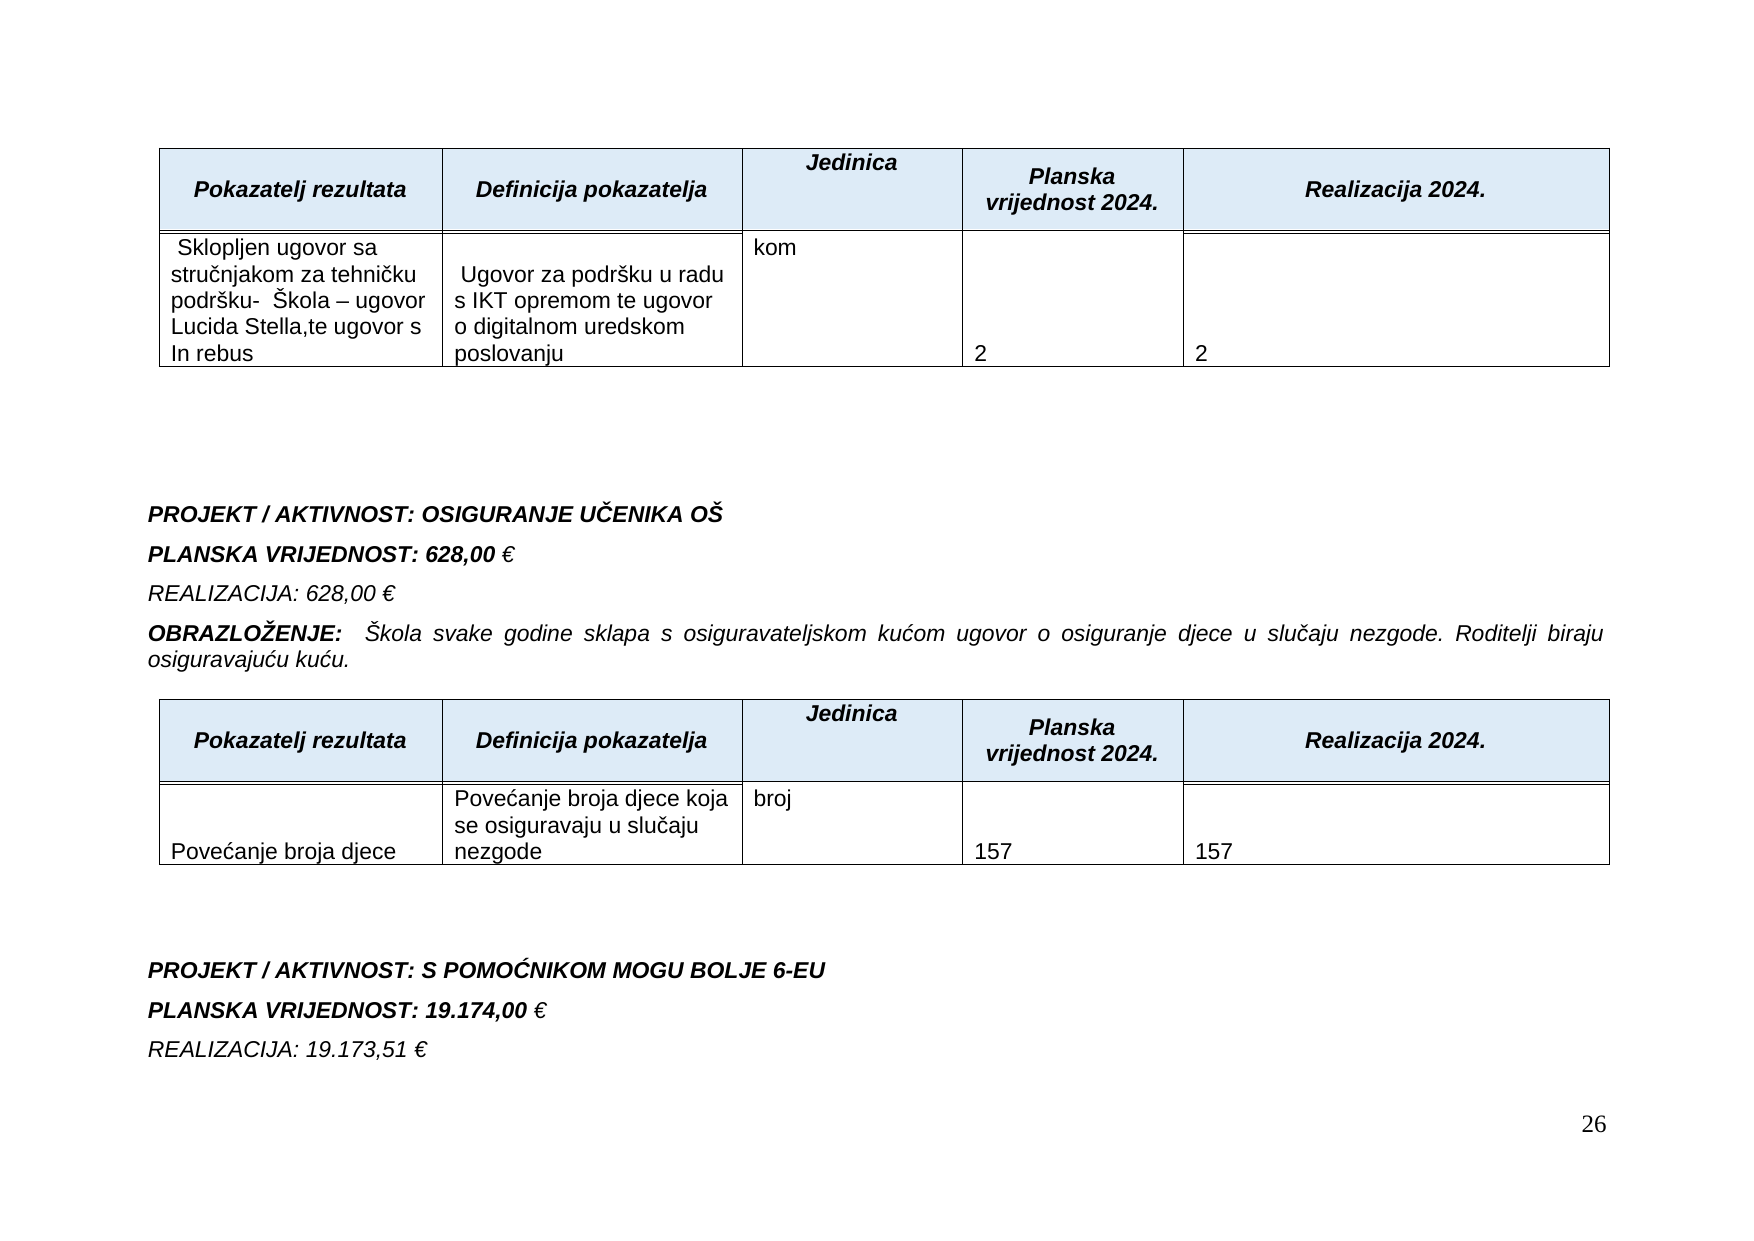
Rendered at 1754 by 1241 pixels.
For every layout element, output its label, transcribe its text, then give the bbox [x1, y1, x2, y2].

text PLANSKA VRIJEDNOST: 19.174,00 € [148, 997, 1606, 1023]
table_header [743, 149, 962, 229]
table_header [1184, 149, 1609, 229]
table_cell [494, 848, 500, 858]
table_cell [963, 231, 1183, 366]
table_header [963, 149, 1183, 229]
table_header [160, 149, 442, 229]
text PROJEKT / AKTIVNOST: OSIGURANJE UČENIKA OŠ [148, 501, 1606, 527]
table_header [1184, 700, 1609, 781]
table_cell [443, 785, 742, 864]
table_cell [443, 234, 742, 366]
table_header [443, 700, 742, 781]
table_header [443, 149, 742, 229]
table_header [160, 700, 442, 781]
text REALIZACIJA: 628,00 € [148, 580, 1606, 606]
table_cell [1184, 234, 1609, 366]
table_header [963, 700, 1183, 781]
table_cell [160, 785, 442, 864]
text REALIZACIJA: 19.173,51 € [148, 1036, 1606, 1063]
text PROJEKT / AKTIVNOST: S POMOĆNIKOM MOGU BOLJE 6-EU [148, 957, 1606, 984]
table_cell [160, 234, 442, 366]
text OBRAZLOŽENJE: Škola svake godine sklapa s osiguravateljskom kućom ugovor o osiguranje djece u slučaju nezgode. Roditelji biraju osiguravajuću kuću. [148, 619, 1606, 672]
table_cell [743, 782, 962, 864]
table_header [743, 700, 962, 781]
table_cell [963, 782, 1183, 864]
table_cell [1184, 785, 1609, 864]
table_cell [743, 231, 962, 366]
text PLANSKA VRIJEDNOST: 628,00 € [148, 541, 1606, 567]
